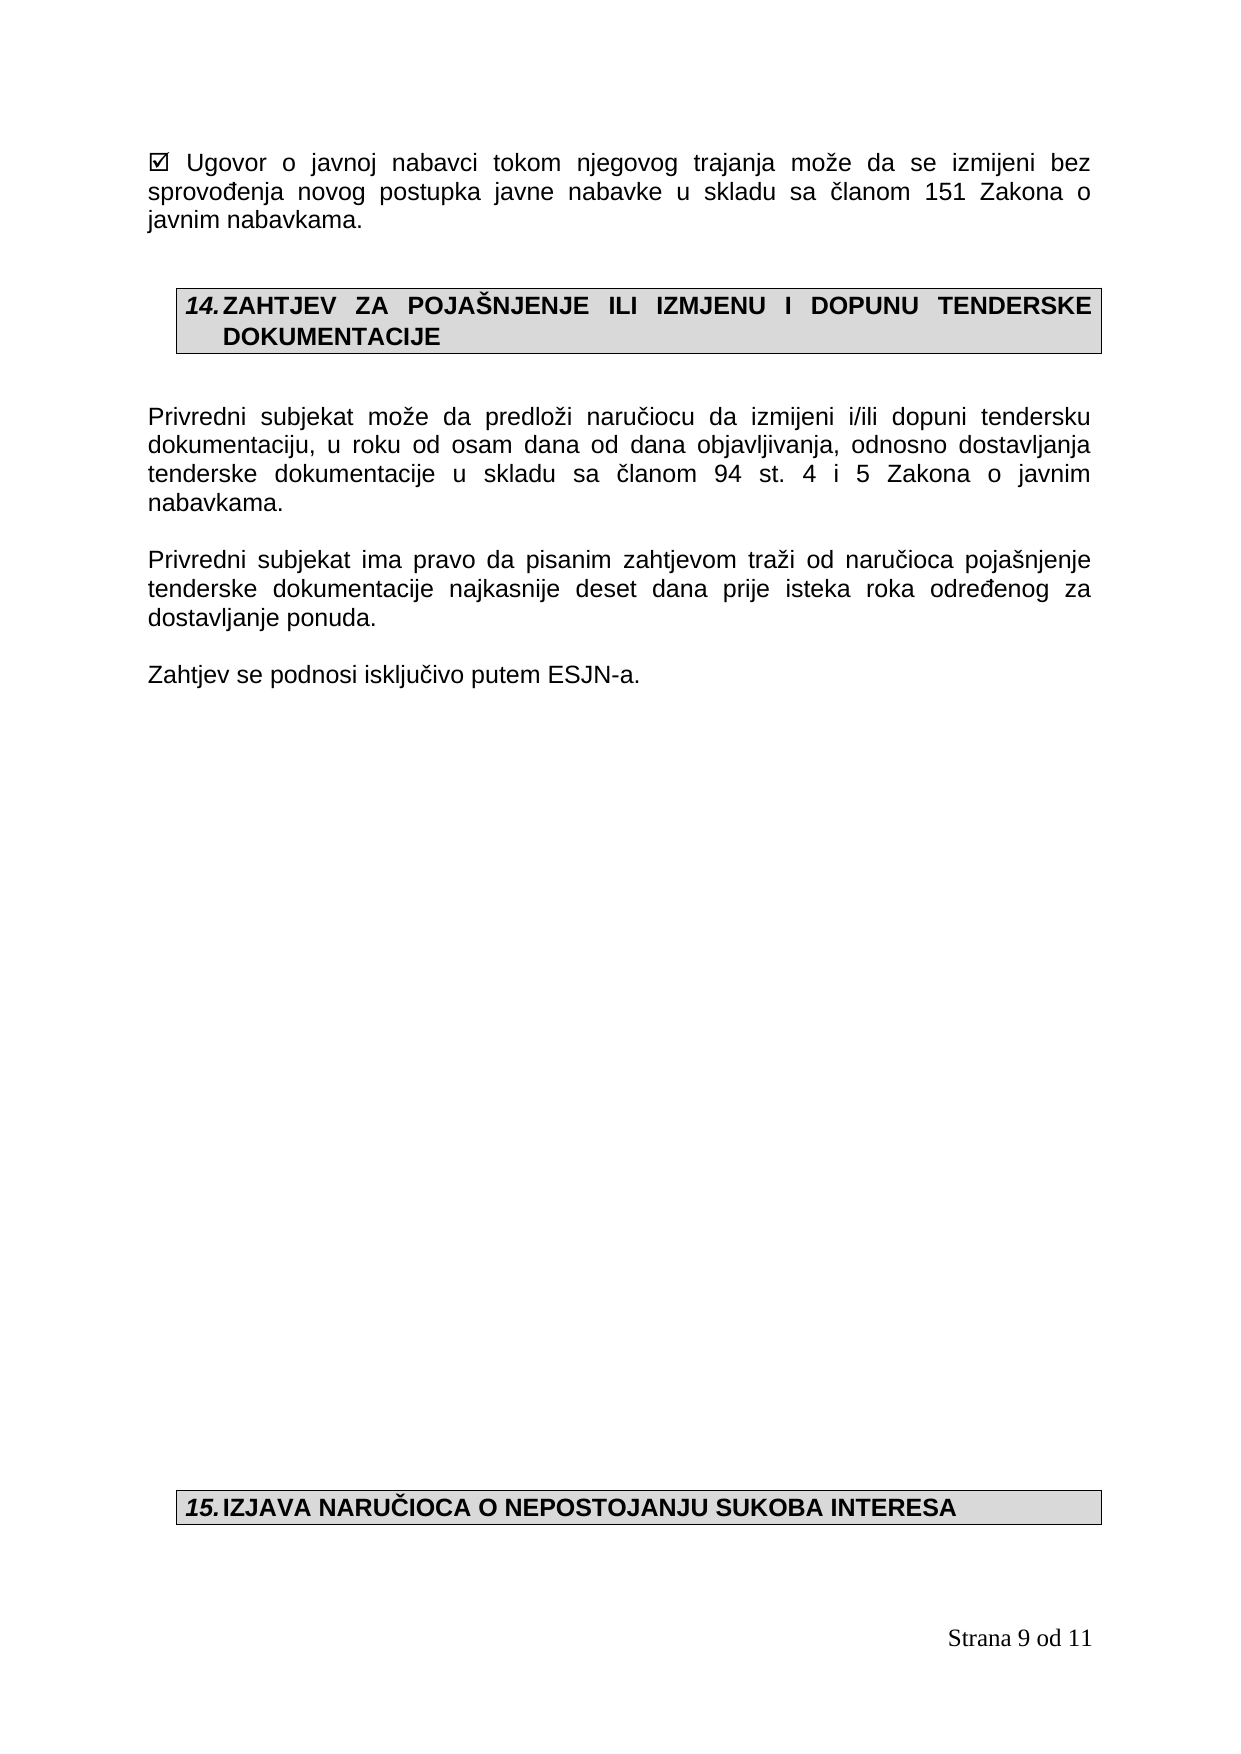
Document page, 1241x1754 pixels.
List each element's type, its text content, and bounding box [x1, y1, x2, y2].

text Privredni subjekat ima pravo da pisanim zahtjevom traži od naručioca pojašnjenje tenderske dokumentacije najkasnije deset dana prije isteka roka određenog za dostavljanje ponuda. [148, 545, 1093, 631]
list IZJAVA NARUČIOCA O NEPOSTOJANJU SUKOBA INTERESA [177, 1491, 1101, 1524]
text Ugovor o javnoj nabavci tokom njegovog trajanja može da se izmijeni bez sprovođenja novog postupka javne nabavke u skladu sa članom 151 Zakona o javnim nabavkama. [148, 148, 1093, 234]
text Privredni subjekat može da predloži naručiocu da izmijeni i/ili dopuni tendersku dokumentaciju, u roku od osam dana od dana objavljivanja, odnosno dostavljanja tenderske dokumentacije u skladu sa članom 94 st. 4 i 5 Zakona o javnim nabavkama. [148, 401, 1093, 516]
list ZAHTJEV ZA POJAŠNJENJE ILI IZMJENU I DOPUNU TENDERSKE DOKUMENTACIJE [177, 289, 1101, 353]
text Zahtjev se podnosi isključivo putem ESJN-a. [148, 660, 1093, 689]
